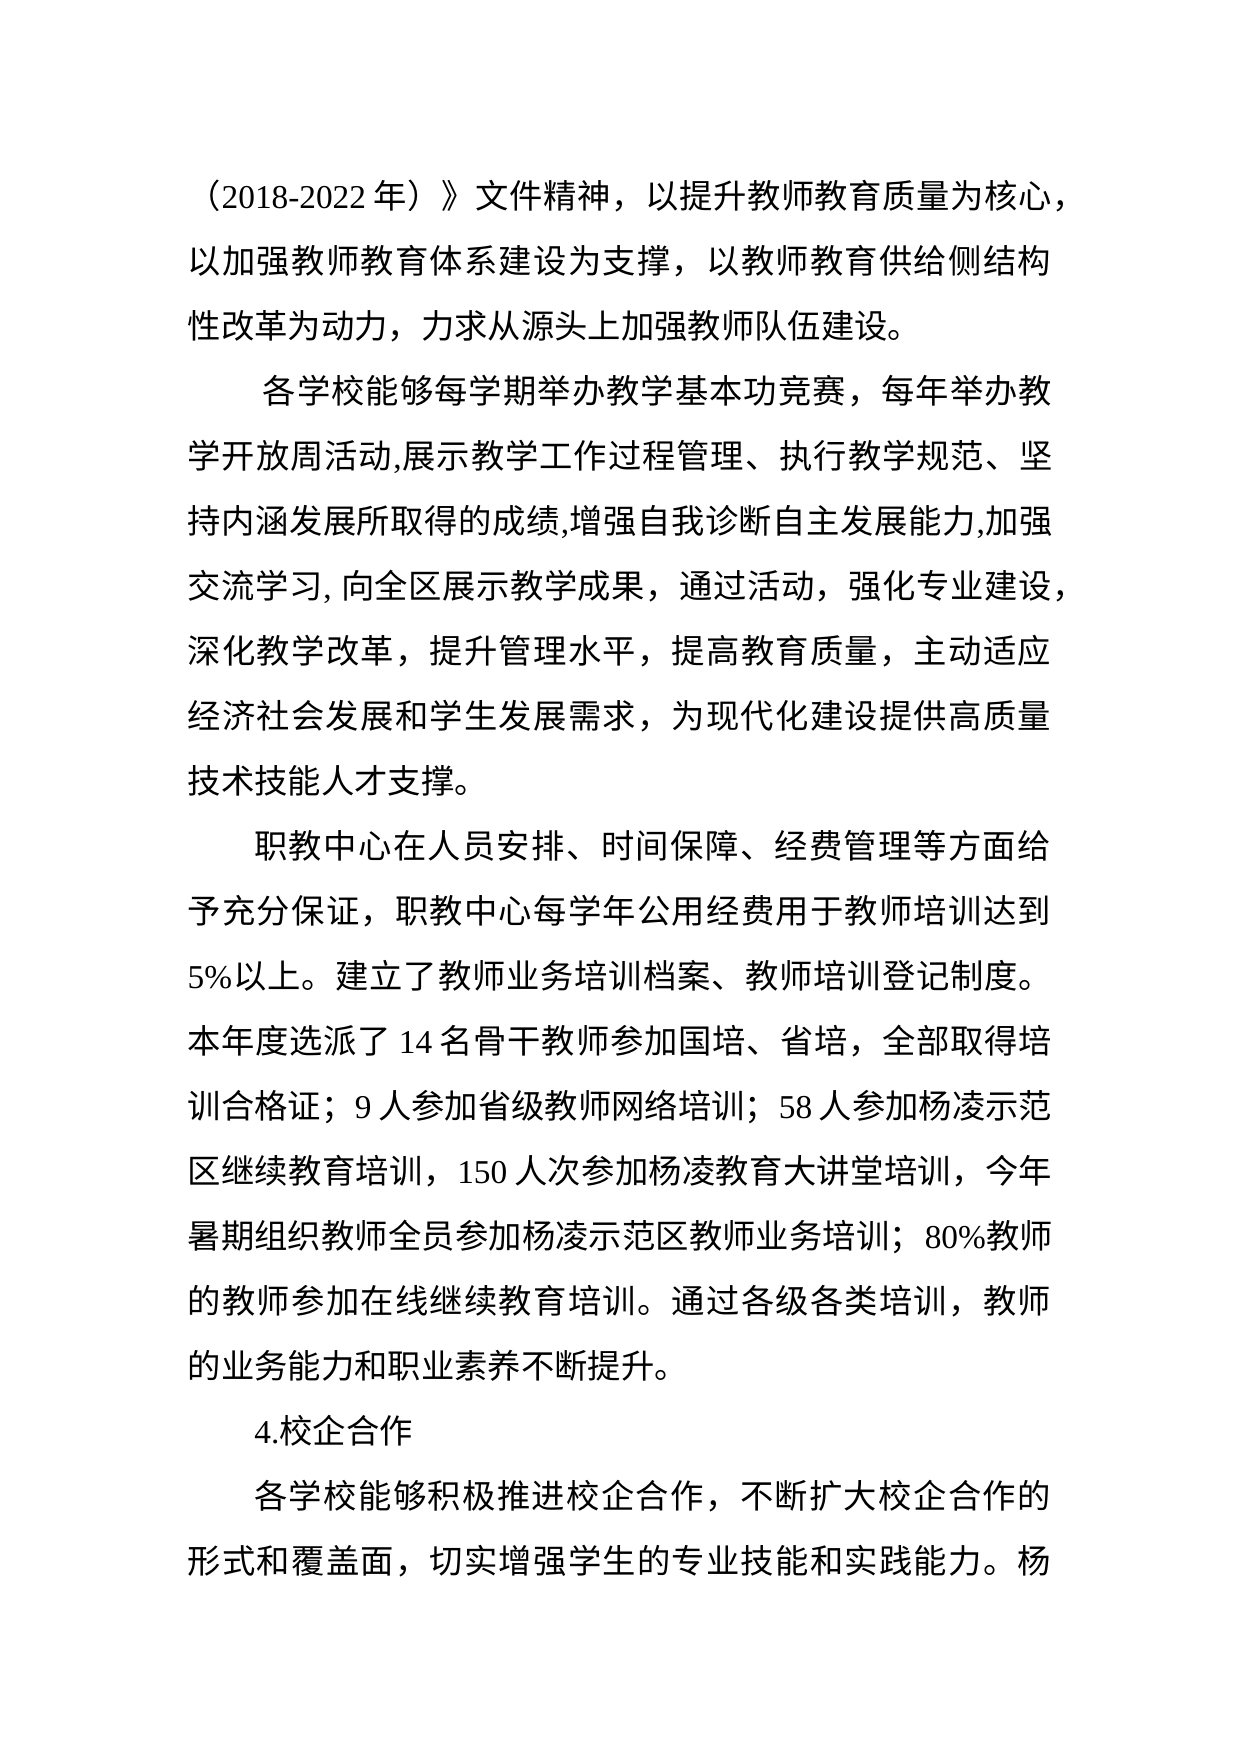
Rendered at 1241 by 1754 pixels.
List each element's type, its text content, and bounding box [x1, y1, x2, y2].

text 职教中心在人员安排、时间保障、经费管理等方面给予充分保证，职教中心每学年公用经费用于教师培训达到5%以上。建立了教师业务培训档案、教师培训登记制度。本年度选派了14名骨干教师参加国培、省培，全部取得培训合格证；9人参加省级教师网络培训；58人参加杨凌示范区继续教育培训，150人次参加杨凌教育大讲堂培训，今年暑期组织教师全员参加杨凌示范区教师业务培训；80%教师的教师参加在线继续教育培训。通过各级各类培训，教师的业务能力和职业素养不断提升。 [187, 812, 1053, 1397]
text 各学校能够每学期举办教学基本功竞赛，每年举办教学开放周活动,展示教学工作过程管理、执行教学规范、坚持内涵发展所取得的成绩,增强自我诊断自主发展能力,加强交流学习, 向全区展示教学成果，通过活动，强化专业建设，深化教学改革，提升管理水平，提高教育质量，主动适应经济社会发展和学生发展需求，为现代化建设提供高质量技术技能人才支撑。 [187, 357, 1053, 812]
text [187, 1462, 1053, 1592]
text 4.校企合作 [187, 1397, 1053, 1462]
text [187, 162, 1053, 357]
